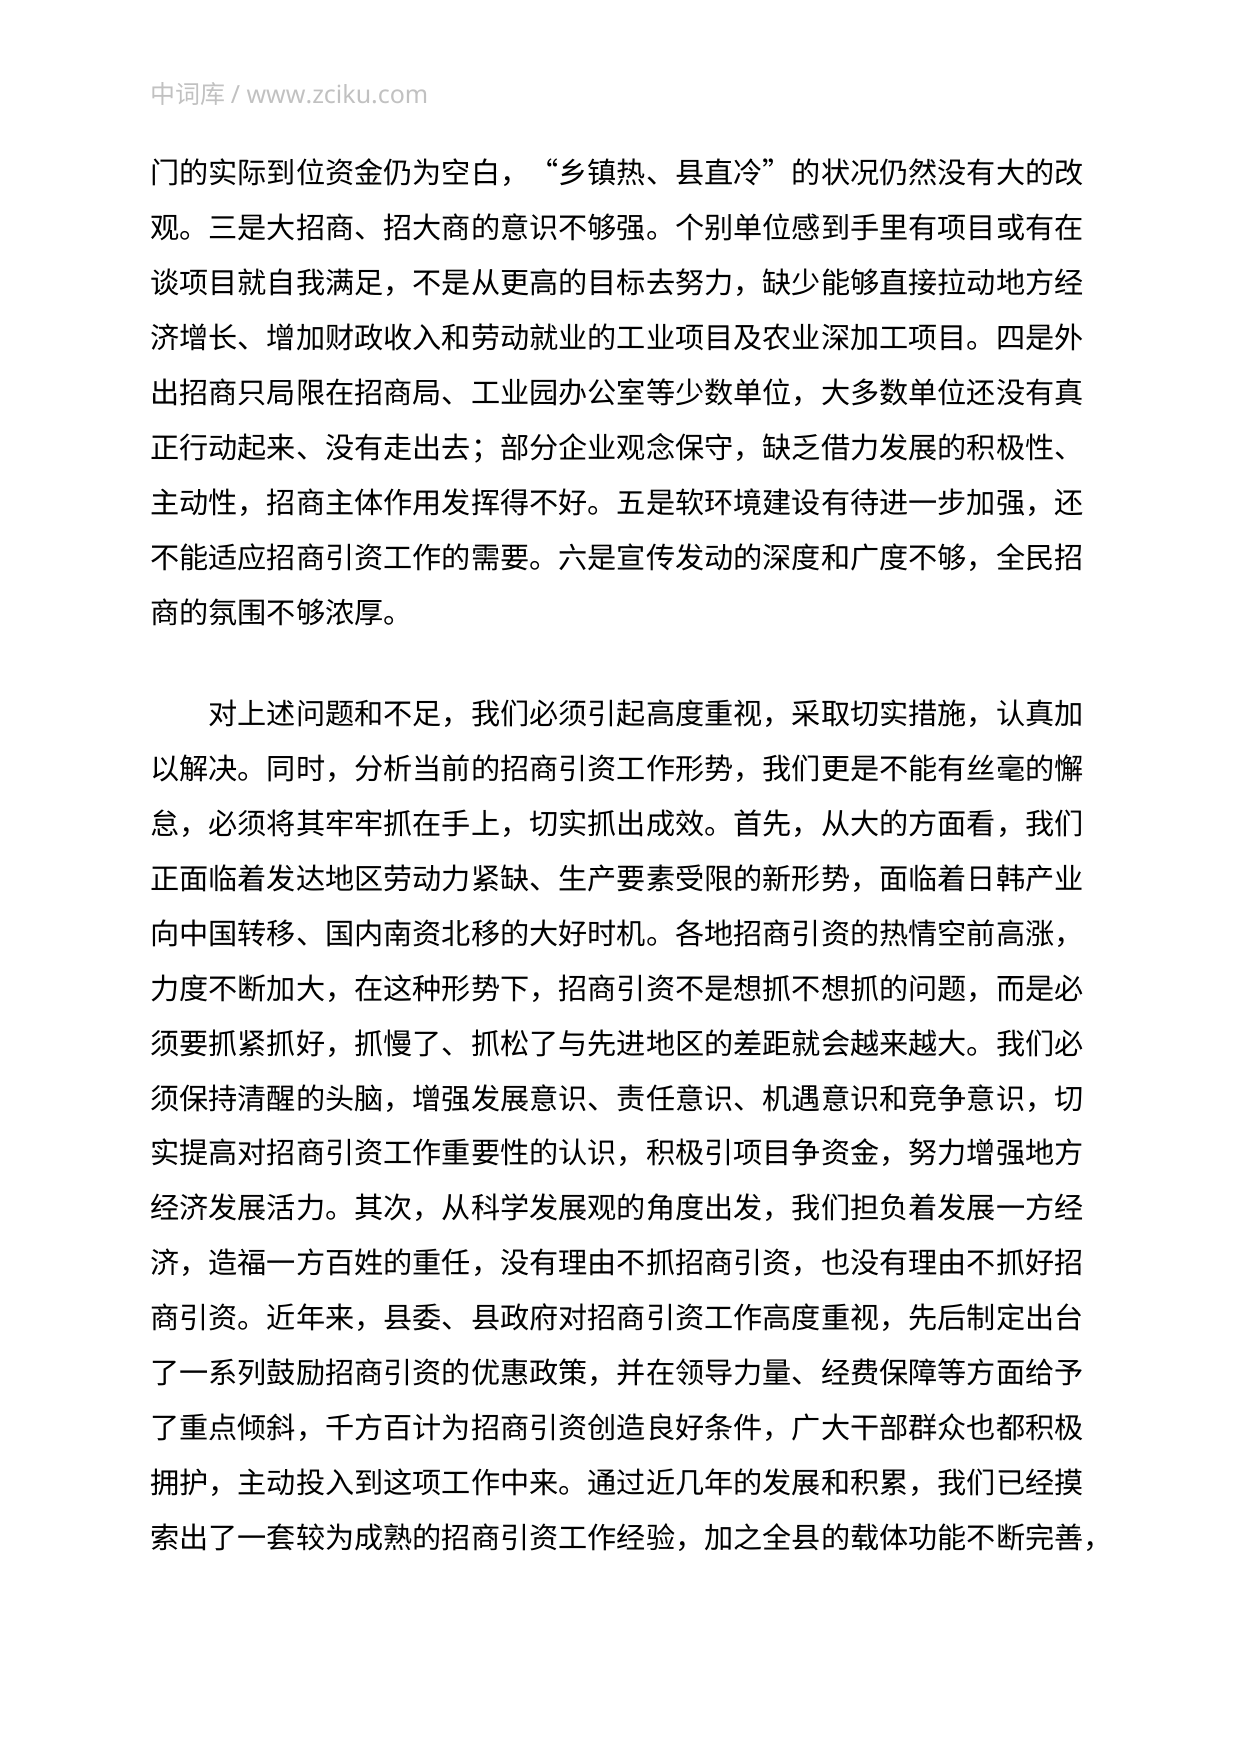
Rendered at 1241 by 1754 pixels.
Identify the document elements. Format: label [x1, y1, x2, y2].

text [150, 150, 1090, 631]
text [150, 691, 1090, 1557]
